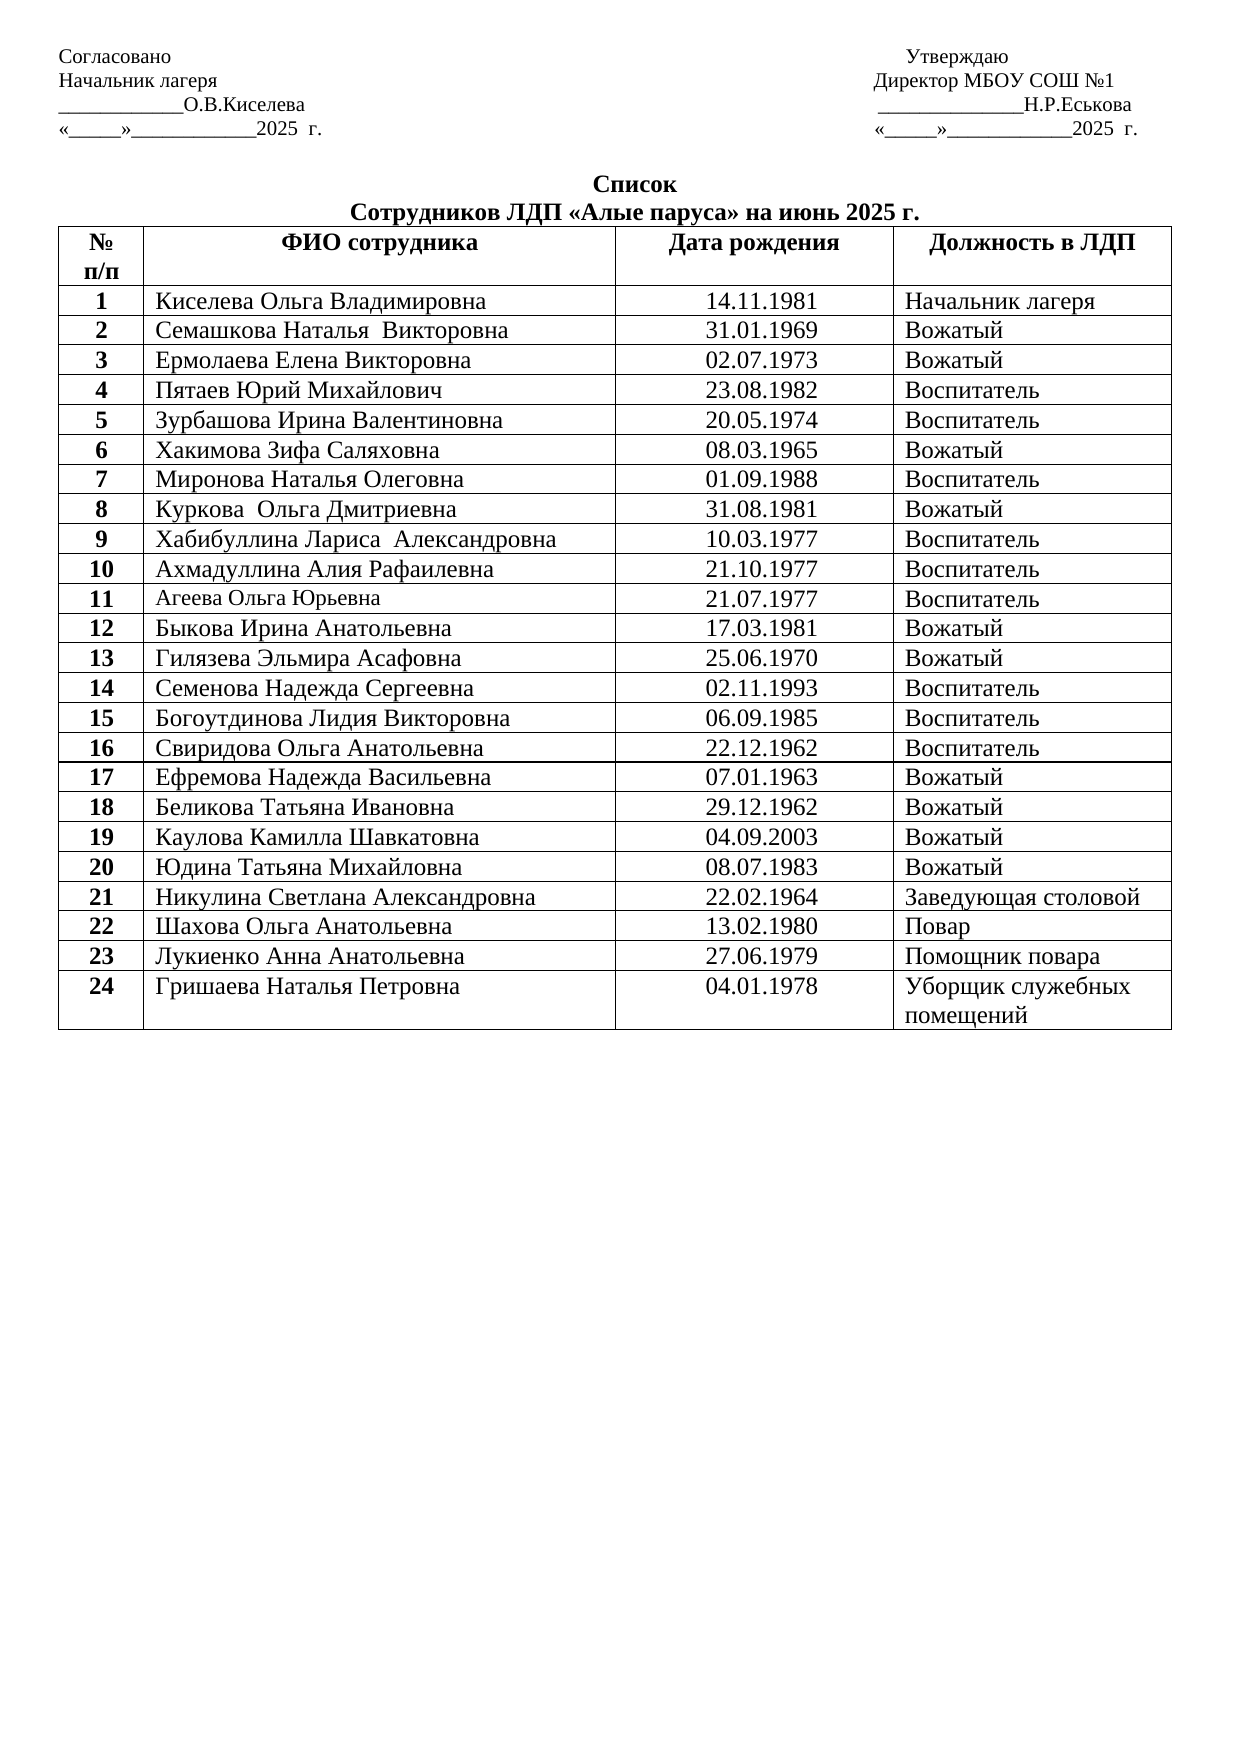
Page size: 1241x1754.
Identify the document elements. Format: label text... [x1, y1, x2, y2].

table_cell Заведующая столовой [894, 882, 1171, 910]
table_cell 01.09.1988 [616, 465, 893, 493]
table_cell Начальник лагеря [894, 286, 1171, 314]
table_cell 21.07.1977 [616, 584, 893, 612]
table_cell 25.06.1970 [616, 643, 893, 672]
table_cell 31.01.1969 [616, 316, 893, 344]
text Сотрудников ЛДП «Алые паруса» на июнь 2025 г. [58, 197, 1211, 226]
table_cell 24 [59, 971, 143, 1028]
table_cell 31.08.1981 [616, 494, 893, 523]
table_header № п/п [59, 227, 143, 285]
table_cell 5 [59, 405, 143, 434]
table_cell Вожатый [894, 435, 1171, 463]
table_cell 08.03.1965 [616, 435, 893, 463]
table_cell 13 [59, 643, 143, 672]
table_cell Вожатый [894, 822, 1171, 851]
table_cell Лукиенко Анна Анатольевна [144, 941, 615, 970]
table_cell 7 [59, 465, 143, 493]
table_cell 12 [59, 614, 143, 642]
table_cell Зурбашова Ирина Валентиновна [144, 405, 615, 434]
table_cell Вожатый [894, 643, 1171, 672]
text «_____»____________2025 г. «_____»____________2025 г. [58, 116, 1211, 140]
table_cell 14 [59, 673, 143, 702]
table_cell Гришаева Наталья Петровна [144, 971, 615, 1028]
table_cell 23.08.1982 [616, 375, 893, 404]
table_cell Вожатый [894, 494, 1171, 523]
table_cell Никулина Светлана Александровна [144, 882, 615, 910]
table_cell Шахова Ольга Анатольевна [144, 911, 615, 940]
table_cell Каулова Камилла Шавкатовна [144, 822, 615, 851]
table_cell 10.03.1977 [616, 524, 893, 553]
table_cell Хакимова Зифа Саляховна [144, 435, 615, 463]
table_cell Воспитатель [894, 524, 1171, 553]
table_cell Воспитатель [894, 584, 1171, 612]
table_cell 15 [59, 703, 143, 732]
table_cell 9 [59, 524, 143, 553]
table_cell Богоутдинова Лидия Викторовна [144, 703, 615, 732]
table_cell Воспитатель [894, 375, 1171, 404]
table_cell Агеева Ольга Юрьевна [144, 584, 615, 612]
table_cell 16 [59, 733, 143, 761]
table_cell Воспитатель [894, 733, 1171, 761]
table_cell Киселева Ольга Владимировна [144, 286, 615, 314]
table_cell 21.10.1977 [616, 554, 893, 583]
table_cell Семенова Надежда Сергеевна [144, 673, 615, 702]
table_cell Повар [894, 911, 1171, 940]
table_header Должность в ЛДП [894, 227, 1171, 285]
table_cell 21 [59, 882, 143, 910]
table_cell Воспитатель [894, 554, 1171, 583]
table_cell Ахмадуллина Алия Рафаилевна [144, 554, 615, 583]
table_cell Хабибуллина Лариса Александровна [144, 524, 615, 553]
table_cell Быкова Ирина Анатольевна [144, 614, 615, 642]
table_cell Семашкова Наталья Викторовна [144, 316, 615, 344]
table_cell Юдина Татьяна Михайловна [144, 852, 615, 881]
table_header Дата рождения [616, 227, 893, 285]
table_cell 6 [59, 435, 143, 463]
table_cell 08.07.1983 [616, 852, 893, 881]
table_cell 10 [59, 554, 143, 583]
table_cell 4 [59, 375, 143, 404]
text ____________О.В.Киселева ______________Н.Р.Еськова [58, 92, 1211, 116]
table_cell Куркова Ольга Дмитриевна [144, 494, 615, 523]
table_cell 29.12.1962 [616, 792, 893, 821]
table_cell 27.06.1979 [616, 941, 893, 970]
table_cell Вожатый [894, 792, 1171, 821]
table_cell 8 [59, 494, 143, 523]
table_cell 07.01.1963 [616, 763, 893, 791]
table_cell Ефремова Надежда Васильевна [144, 763, 615, 791]
table_cell 20.05.1974 [616, 405, 893, 434]
table_cell Воспитатель [894, 673, 1171, 702]
table_cell Свиридова Ольга Анатольевна [144, 733, 615, 761]
table_cell Миронова Наталья Олеговна [144, 465, 615, 493]
table_cell Гилязева Эльмира Асафовна [144, 643, 615, 672]
table_cell 02.07.1973 [616, 345, 893, 374]
table_cell Пятаев Юрий Михайлович [144, 375, 615, 404]
table_cell 1 [59, 286, 143, 314]
table_cell 17.03.1981 [616, 614, 893, 642]
table_cell 19 [59, 822, 143, 851]
table_cell 04.09.2003 [616, 822, 893, 851]
table_cell Беликова Татьяна Ивановна [144, 792, 615, 821]
table_cell Уборщик служебных помещений [894, 971, 1171, 1028]
table_header ФИО сотрудника [144, 227, 615, 285]
table_cell Вожатый [894, 852, 1171, 881]
text Список [58, 169, 1211, 197]
table_cell Вожатый [894, 763, 1171, 791]
table_cell 04.01.1978 [616, 971, 893, 1028]
table_cell Вожатый [894, 316, 1171, 344]
table_cell 18 [59, 792, 143, 821]
table_cell Ермолаева Елена Викторовна [144, 345, 615, 374]
table_cell 20 [59, 852, 143, 881]
table_cell 17 [59, 763, 143, 791]
table_cell Вожатый [894, 614, 1171, 642]
table_cell 02.11.1993 [616, 673, 893, 702]
table_cell 06.09.1985 [616, 703, 893, 732]
table_cell Воспитатель [894, 703, 1171, 732]
table_cell 14.11.1981 [616, 286, 893, 314]
table_cell Воспитатель [894, 405, 1171, 434]
table_cell 22 [59, 911, 143, 940]
table_cell 22.02.1964 [616, 882, 893, 910]
table_cell Помощник повара [894, 941, 1171, 970]
table_cell 3 [59, 345, 143, 374]
table_cell 11 [59, 584, 143, 612]
table_cell Воспитатель [894, 465, 1171, 493]
table_cell 22.12.1962 [616, 733, 893, 761]
table_cell 13.02.1980 [616, 911, 893, 940]
text Начальник лагеря Директор МБОУ СОШ №1 [58, 68, 1211, 92]
text Согласовано Утверждаю [58, 44, 1211, 68]
table_cell Вожатый [894, 345, 1171, 374]
table_cell 2 [59, 316, 143, 344]
table_cell 23 [59, 941, 143, 970]
